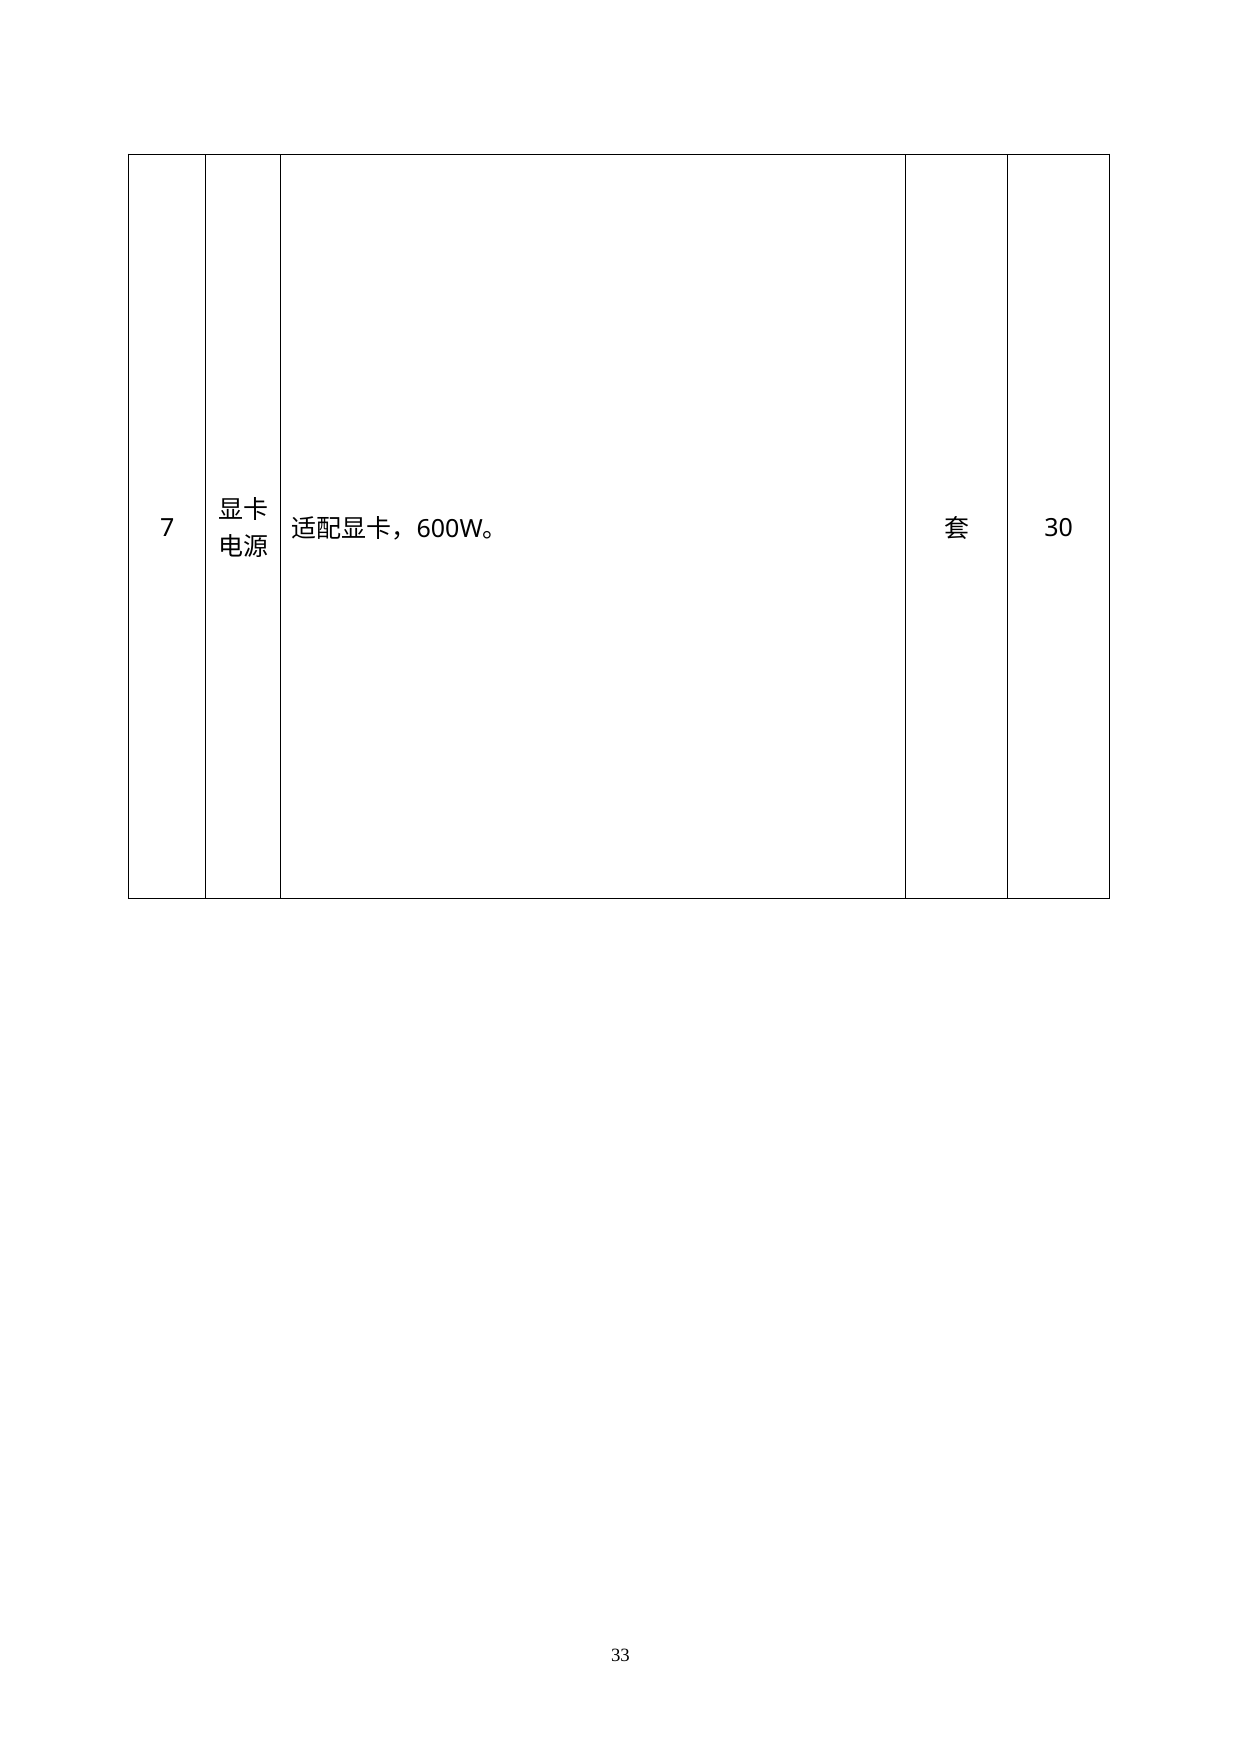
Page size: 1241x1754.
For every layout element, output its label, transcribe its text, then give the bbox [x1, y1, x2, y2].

table_cell 套 [906, 155, 1007, 898]
table_cell 30 [1008, 155, 1109, 898]
table_cell 适配显卡，600W。 [281, 155, 905, 898]
table_cell 7 [129, 155, 205, 898]
table_cell 显卡电源 [206, 155, 280, 898]
